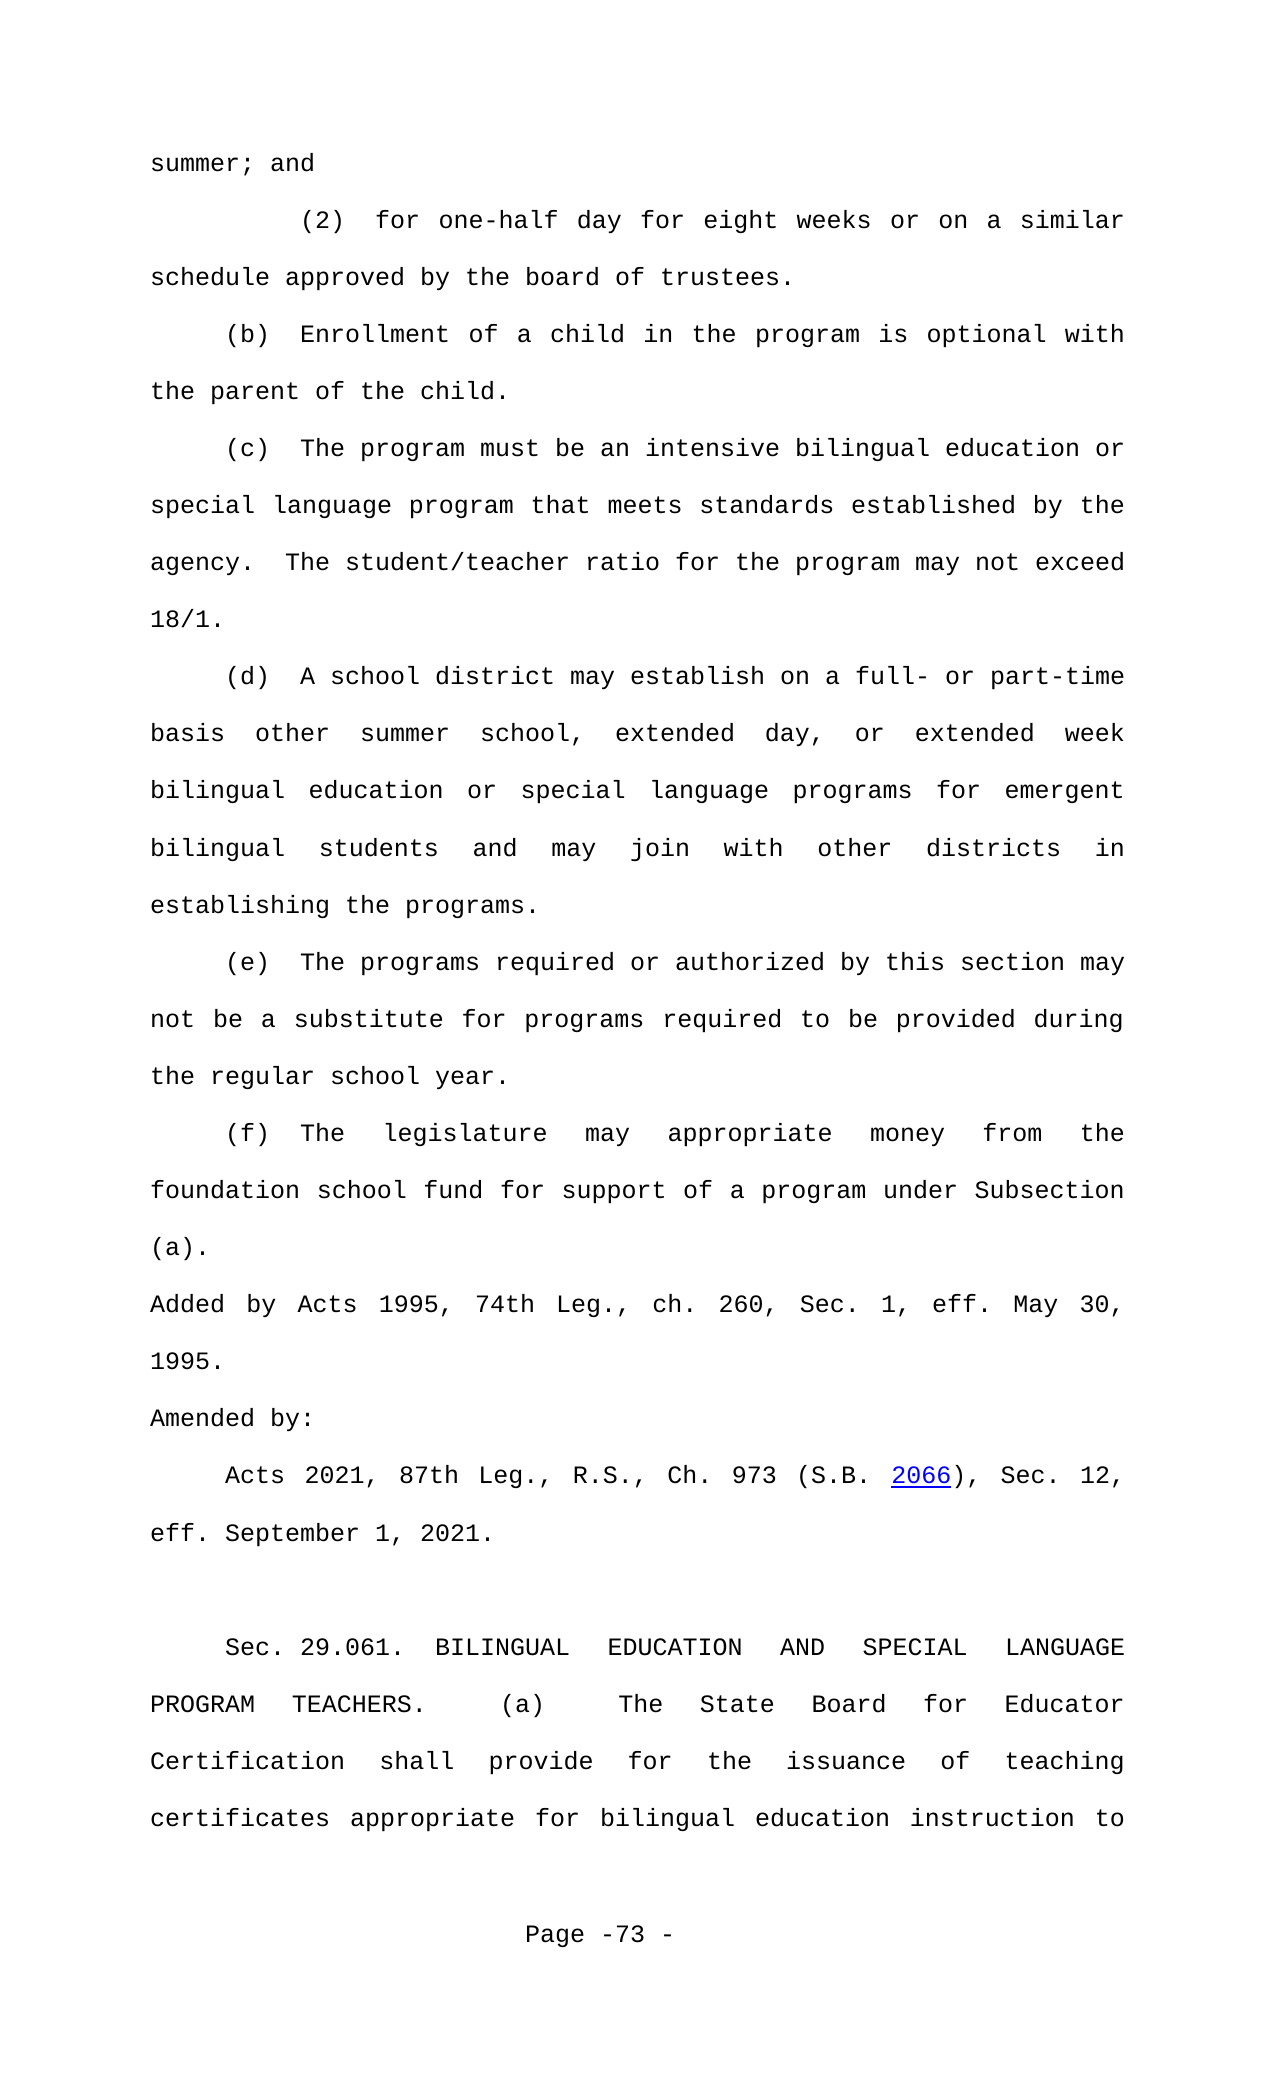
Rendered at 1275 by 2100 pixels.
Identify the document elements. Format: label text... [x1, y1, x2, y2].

text (d) A school district may establish on a full- or part-time basis other summer school, extended day, or extended week bilingual education or special language programs for emergent bilingual students and may join with other districts in establishing the programs. [150, 664, 1125, 921]
text (2) for one-half day for eight weeks or on a similar schedule approved by the board of trustees. [150, 207, 1125, 293]
text Amended by: [150, 1406, 1125, 1434]
text (f) The legislature may appropriate money from the foundation school fund for support of a program under Subsection (a). [150, 1120, 1125, 1263]
text Added by Acts 1995, 74th Leg., ch. 260, Sec. 1, eff. May 30, 1995. [150, 1292, 1125, 1377]
text (e) The programs required or authorized by this section may not be a substitute for programs required to be provided during the regular school year. [150, 949, 1125, 1092]
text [150, 1634, 1125, 1834]
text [150, 150, 1125, 178]
text (b) Enrollment of a child in the program is optional with the parent of the child. [150, 321, 1125, 407]
text Acts 2021, 87th Leg., R.S., Ch. 973 (S.B. 2066), Sec. 12, eff. September 1, 2021. [150, 1463, 1125, 1548]
text (c) The program must be an intensive bilingual education or special language program that meets standards established by the agency. The student/teacher ratio for the program may not exceed 18/1. [150, 435, 1125, 635]
